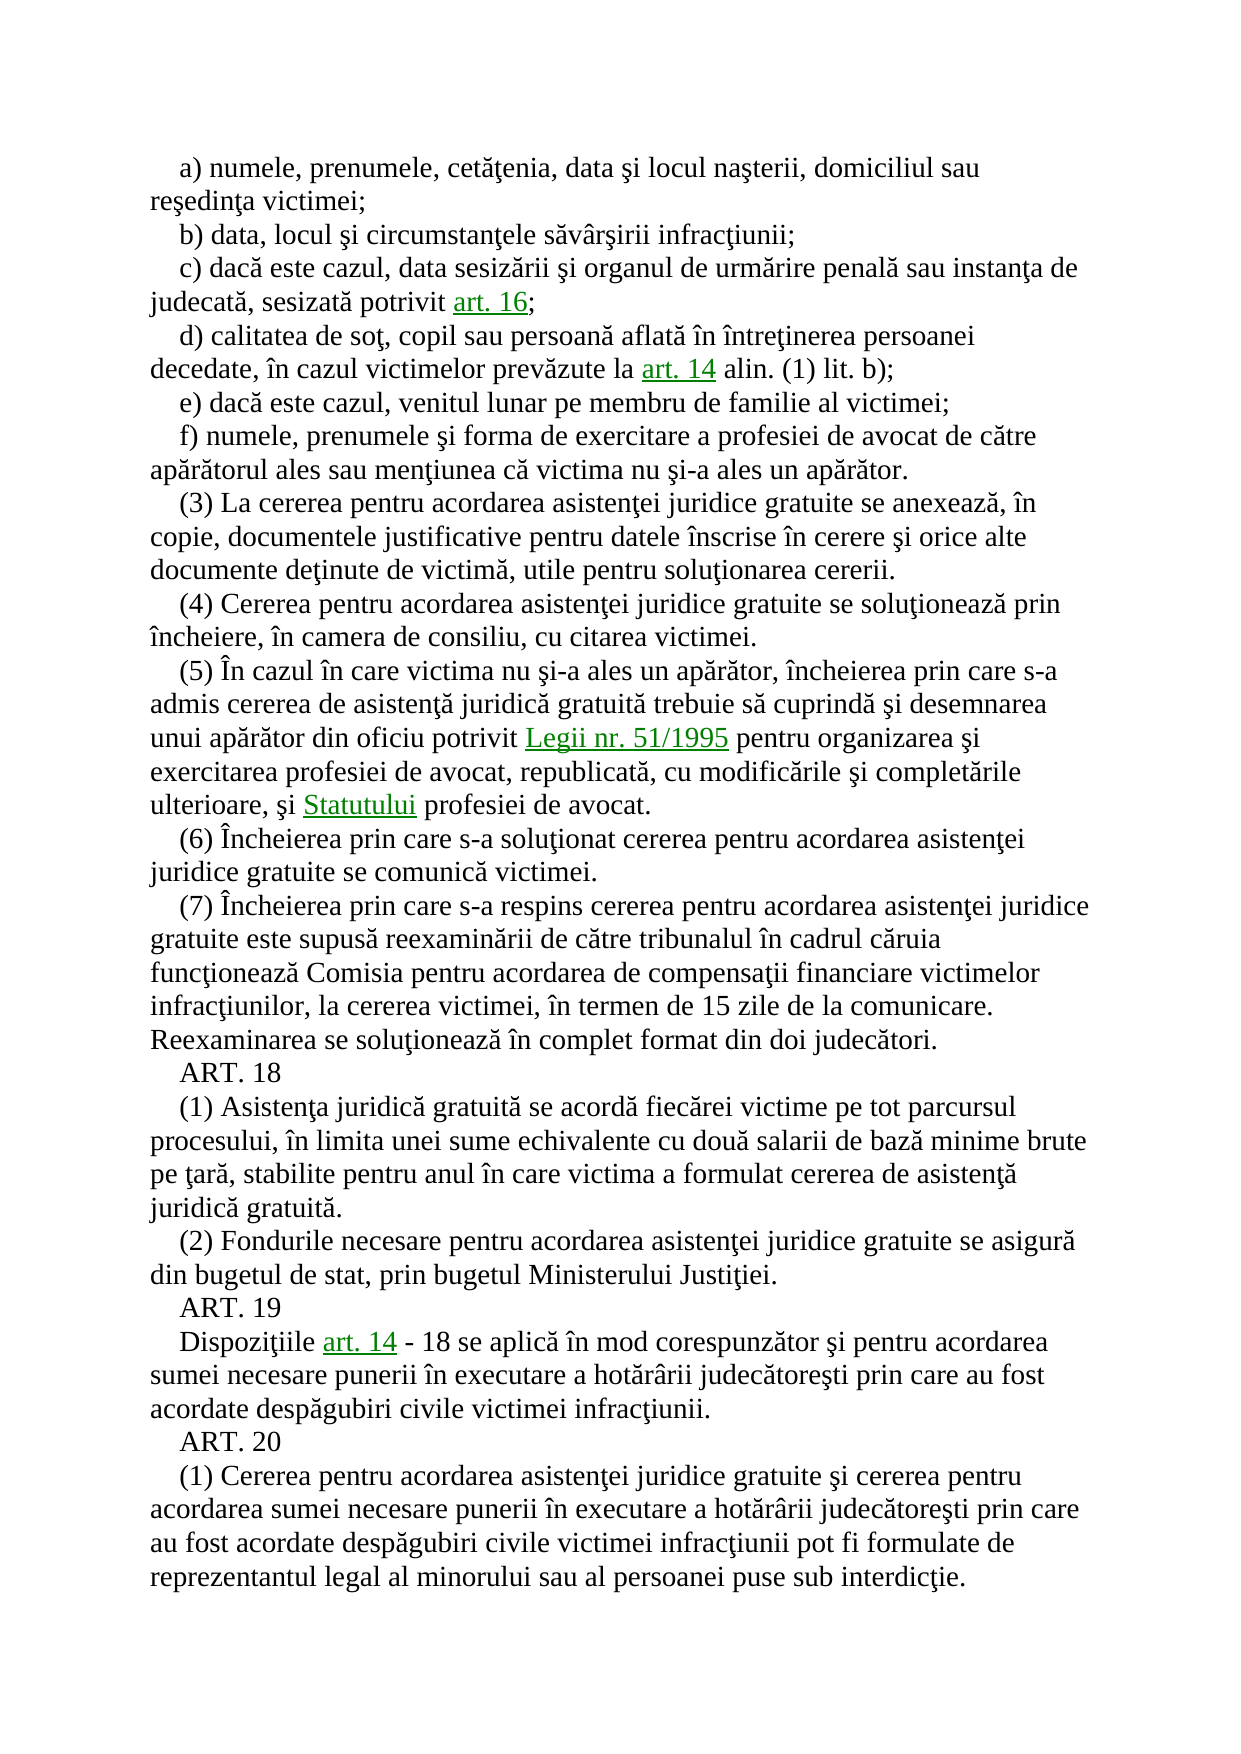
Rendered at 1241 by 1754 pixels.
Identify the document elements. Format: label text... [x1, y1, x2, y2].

text (4) Cererea pentru acordarea asistenţei juridice gratuite se soluţionează prin încheiere, în camera de consiliu, cu citarea victimei. [150, 586, 1090, 653]
text ART. 20 [150, 1424, 1090, 1458]
text (1) Asistenţa juridică gratuită se acordă fiecărei victime pe tot parcursul procesului, în limita unei sume echivalente cu două salarii de bază minime brute pe ţară, stabilite pentru anul în care victima a formulat cererea de asistenţă juridică gratuită. [150, 1089, 1090, 1223]
text a) numele, prenumele, cetăţenia, data şi locul naşterii, domiciliul sau reşedinţa victimei; [150, 150, 1090, 217]
text (3) La cererea pentru acordarea asistenţei juridice gratuite se anexează, în copie, documentele justificative pentru datele înscrise în cerere şi orice alte documente deţinute de victimă, utile pentru soluţionarea cererii. [150, 485, 1090, 586]
text e) dacă este cazul, venitul lunar pe membru de familie al victimei; [150, 385, 1090, 418]
text Dispoziţiile art. 14 - 18 se aplică în mod corespunzător şi pentru acordarea sumei necesare punerii în executare a hotărârii judecătoreşti prin care au fost acordate despăgubiri civile victimei infracţiunii. [150, 1324, 1090, 1424]
text b) data, locul şi circumstanţele săvârşirii infracţiunii; [150, 217, 1090, 251]
text f) numele, prenumele şi forma de exercitare a profesiei de avocat de către apărătorul ales sau menţiunea că victima nu şi-a ales un apărător. [150, 418, 1090, 485]
text ART. 18 [150, 1056, 1090, 1089]
text ART. 19 [150, 1290, 1090, 1324]
text (7) Încheierea prin care s-a respins cererea pentru acordarea asistenţei juridice gratuite este supusă reexaminării de către tribunalul în cadrul căruia funcţionează Comisia pentru acordarea de compensaţii financiare victimelor infracţiunilor, la cererea victimei, în termen de 15 zile de la comunicare. Reexaminarea se soluţionează în complet format din doi judecători. [150, 888, 1090, 1056]
text (2) Fondurile necesare pentru acordarea asistenţei juridice gratuite se asigură din bugetul de stat, prin bugetul Ministerului Justiţiei. [150, 1223, 1090, 1290]
text (5) În cazul în care victima nu şi-a ales un apărător, încheierea prin care s-a admis cererea de asistenţă juridică gratuită trebuie să cuprindă şi desemnarea unui apărător din oficiu potrivit Legii nr. 51/1995 pentru organizarea şi exercitarea profesiei de avocat, republicată, cu modificările şi completările ulterioare, şi Statutului profesiei de avocat. [150, 653, 1090, 821]
text c) dacă este cazul, data sesizării şi organul de urmărire penală sau instanţa de judecată, sesizată potrivit art. 16; [150, 251, 1090, 318]
text d) calitatea de soţ, copil sau persoană aflată în întreţinerea persoanei decedate, în cazul victimelor prevăzute la art. 14 alin. (1) lit. b); [150, 318, 1090, 385]
text (6) Încheierea prin care s-a soluţionat cererea pentru acordarea asistenţei juridice gratuite se comunică victimei. [150, 821, 1090, 888]
text (1) Cererea pentru acordarea asistenţei juridice gratuite şi cererea pentru acordarea sumei necesare punerii în executare a hotărârii judecătoreşti prin care au fost acordate despăgubiri civile victimei infracţiunii pot fi formulate de reprezentantul legal al minorului sau al persoanei puse sub interdicţie. [150, 1458, 1090, 1592]
